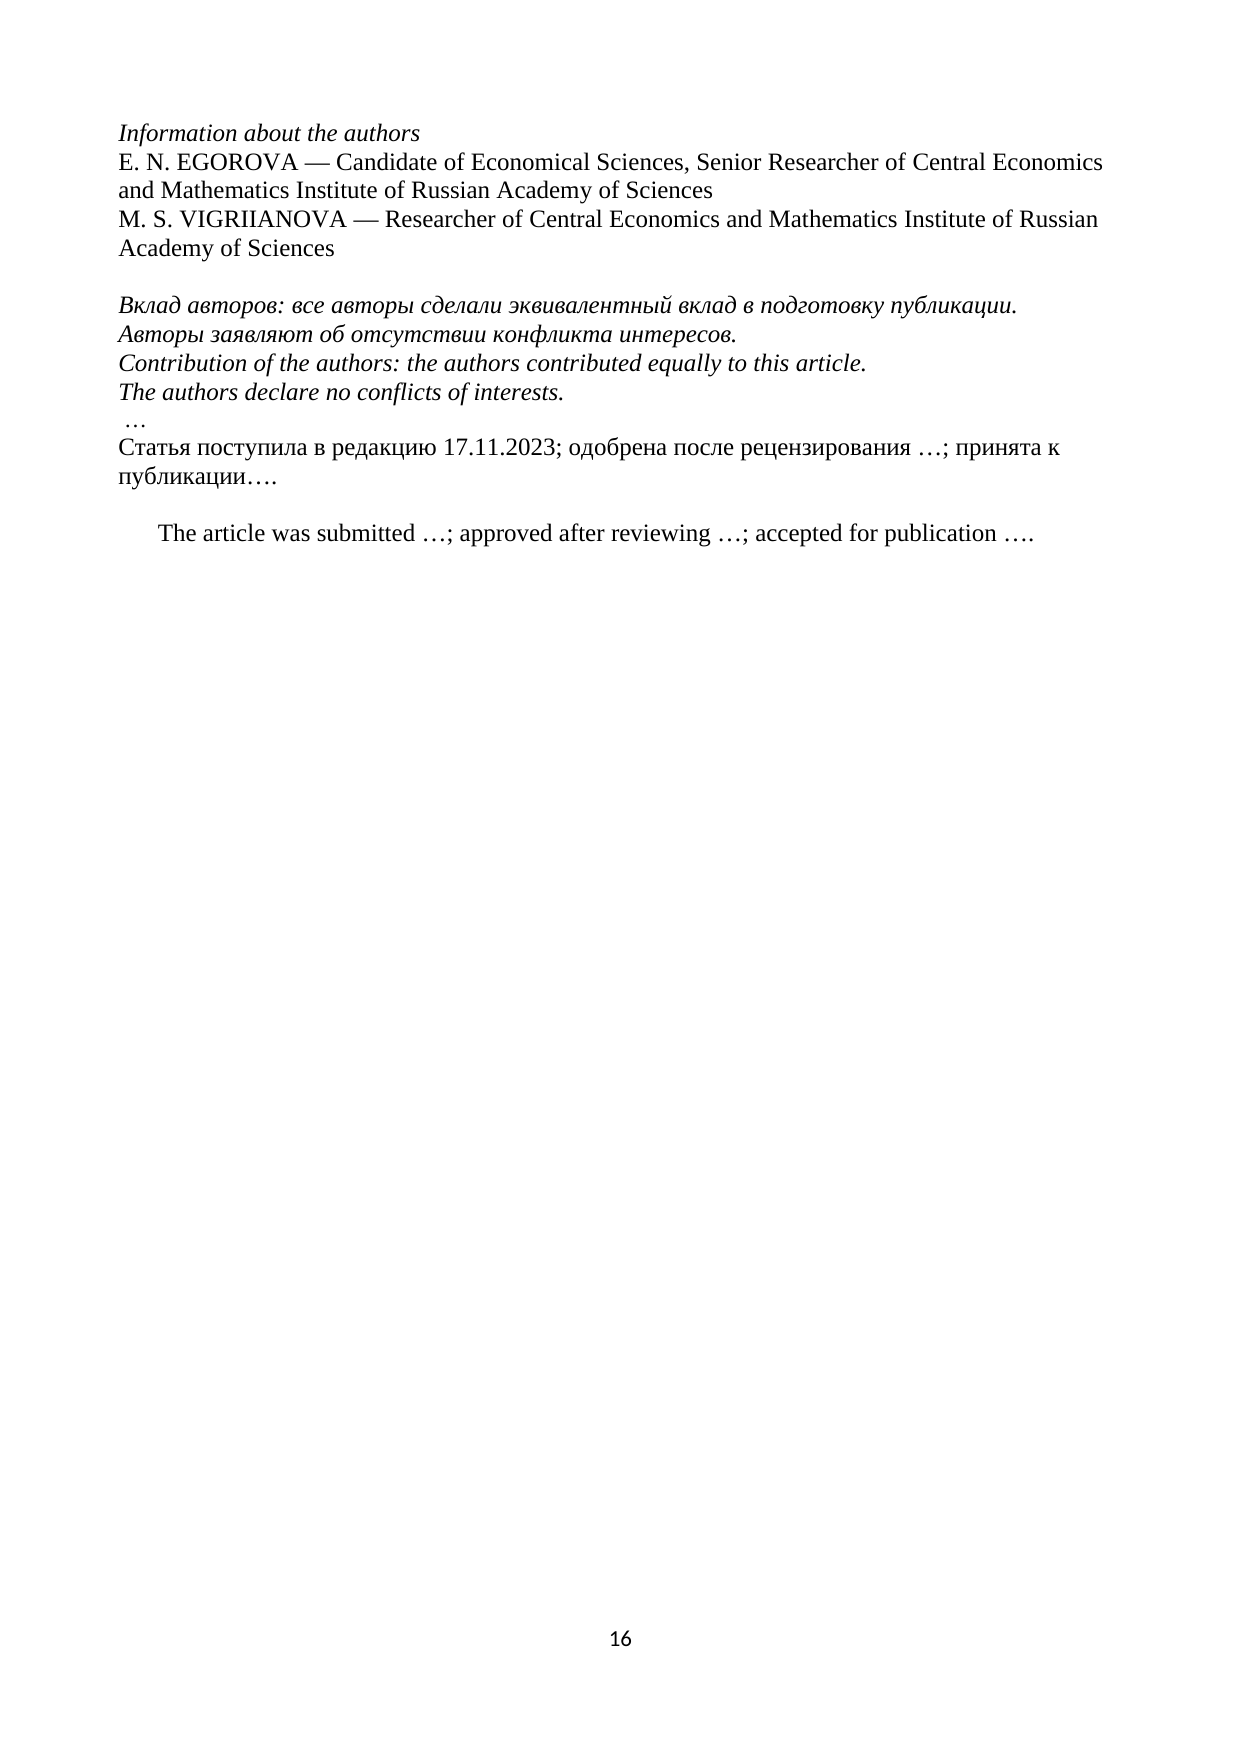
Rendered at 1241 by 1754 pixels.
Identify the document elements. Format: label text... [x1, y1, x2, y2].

text Статья поступила в редакцию 17.11.2023; одобрена после рецензирования …; принята к публикации…. [118, 432, 1122, 489]
text Авторы заявляют об отсутствии конфликта интересов. [118, 319, 1122, 348]
text Information about the authors [118, 118, 1122, 147]
text E. N. EGOROVA — Candidate of Economical Sciences, Senior Researcher of Central Economics and Mathematics Institute of Russian Academy of Sciences [118, 147, 1122, 204]
text … [118, 406, 1122, 432]
text Вклад авторов: все авторы сделали эквивалентный вклад в подготовку публикации. [118, 291, 1122, 319]
text Contribution of the authors: the authors contributed equally to this article. [118, 348, 1122, 377]
text The authors declare no conflicts of interests. [118, 377, 1122, 406]
text The article was submitted …; approved after reviewing …; accepted for publication …. [118, 518, 1122, 547]
text M. S. VIGRIIANOVA — Researcher of Central Economics and Mathematics Institute of Russian Academy of Sciences [118, 204, 1122, 262]
